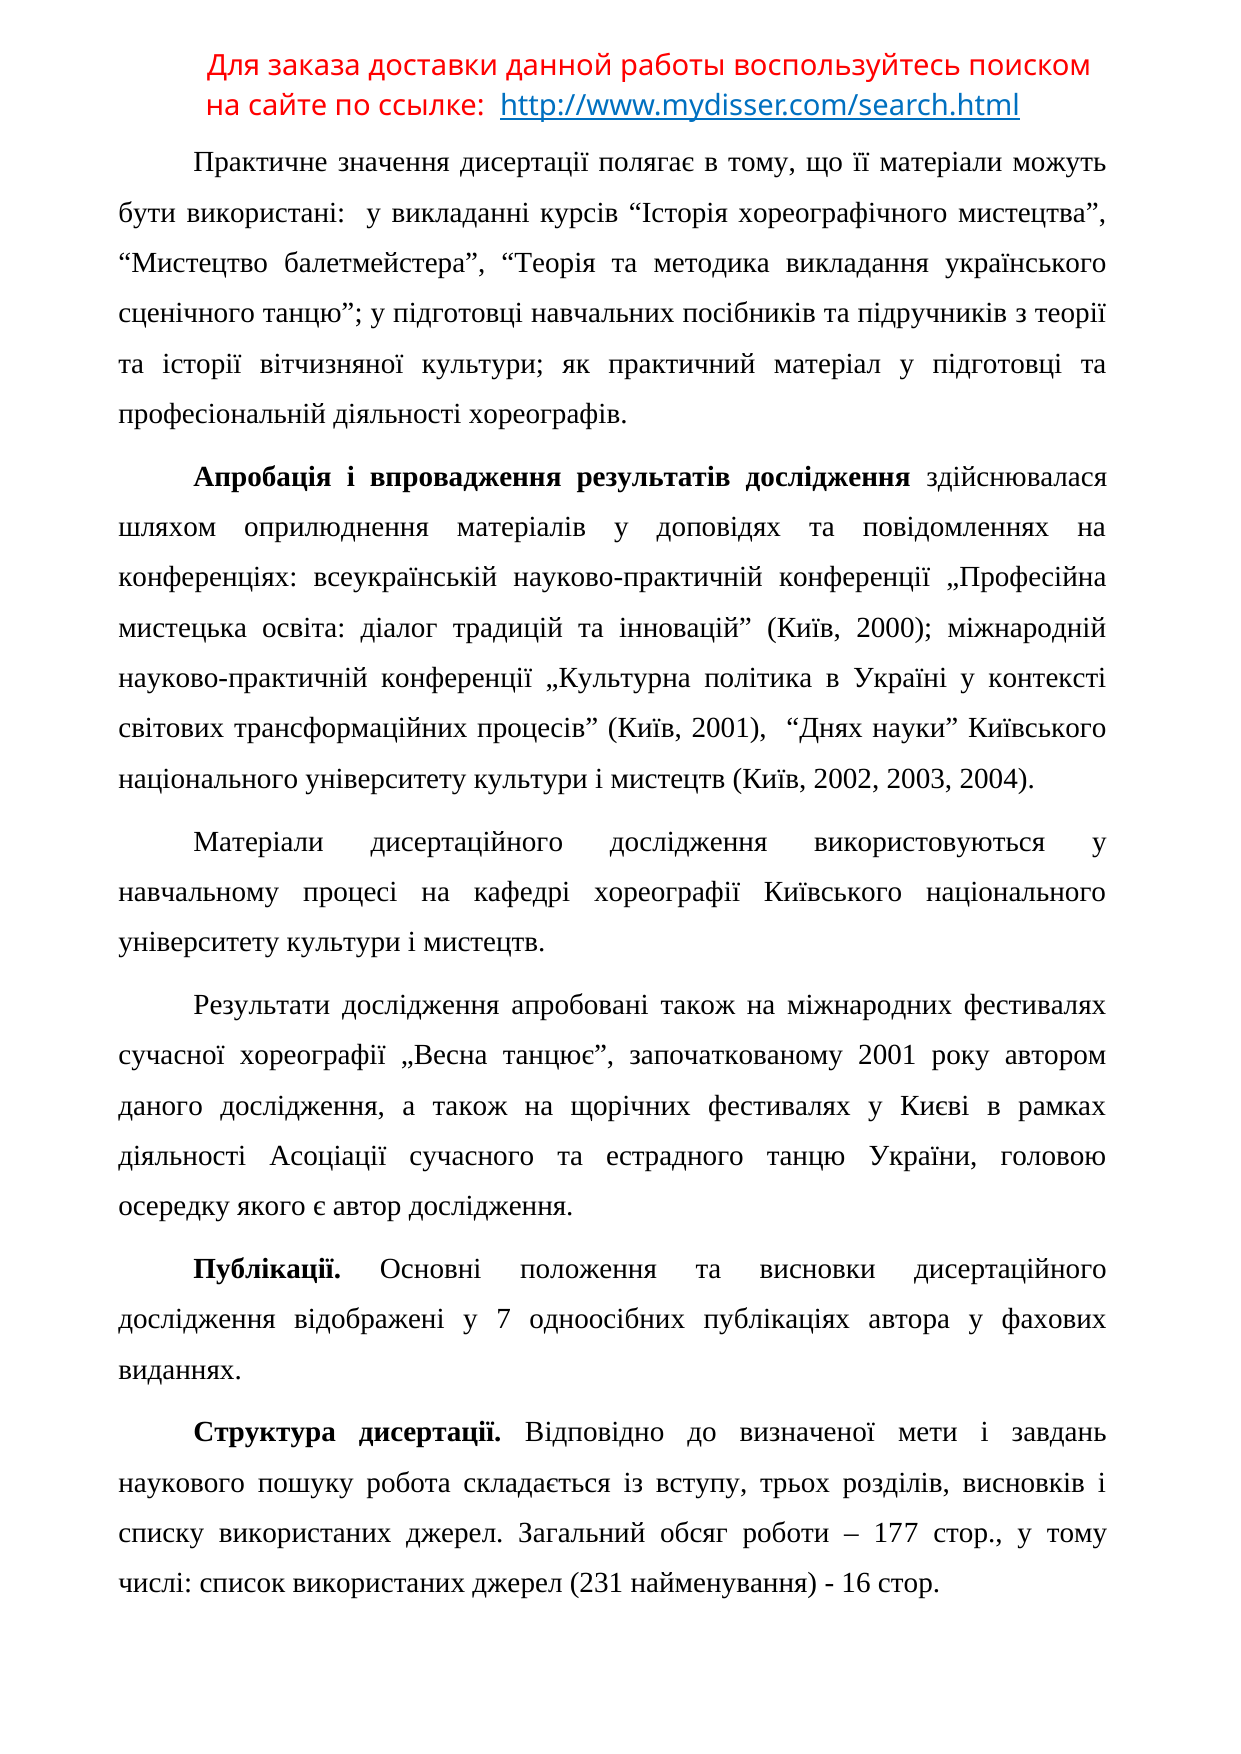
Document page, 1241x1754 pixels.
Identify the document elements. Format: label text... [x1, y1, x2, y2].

text Практичне значення дисертації полягає в тому, що її матеріали можуть бути використані: у викладанні курсів “Історія хореографічного мистецтва”, “Мистецтво балетмейстера”, “Теорія та методика викладання українського сценічного танцю”; у підготовці навчальних посібників та підручників з теорії та історії вітчизняної культури; як практичний матеріал у підготовці та професіональній діяльності хореографів. [118, 144, 1107, 430]
text Апробація і впровадження результатів дослідження здійснювалася шляхом оприлюднення матеріалів у доповідях та повідомленнях на конференціях: всеукраїнській науково-практичній конференції „Професійна мистецька освіта: діалог традицій та інновацій” (Київ, 2000); міжнародній науково-практичній конференції „Культурна політика в Україні у контексті світових трансформаційних процесів” (Київ, 2001), “Днях науки” Київського національного університету культури і мистецтв (Київ, 2002, 2003, 2004). [118, 459, 1107, 794]
text Публікації. Основні положення та висновки дисертаційного дослідження відображені у 7 одноосібних публікаціях автора у фахових виданнях. [118, 1251, 1107, 1385]
text Структура дисертації. Відповідно до визначеної мети і завдань наукового пошуку робота складається із вступу, трьох розділів, висновків і списку використаних джерел. Загальний обсяг роботи – 177 стор., у тому числі: список використаних джерел (231 найменування) - 16 стор. [118, 1414, 1107, 1599]
text Результати дослідження апробовані також на міжнародних фестивалях сучасної хореографії „Весна танцює”, започаткованому 2001 року автором даного дослідження, а також на щорічних фестивалях у Києві в рамках діяльності Асоціації сучасного та естрадного танцю України, головою осередку якого є автор дослідження. [118, 987, 1107, 1222]
text Матеріали дисертаційного дослідження використовуються у навчальному процесі на кафедрі хореографії Київського національного університету культури і мистецтв. [118, 824, 1107, 958]
